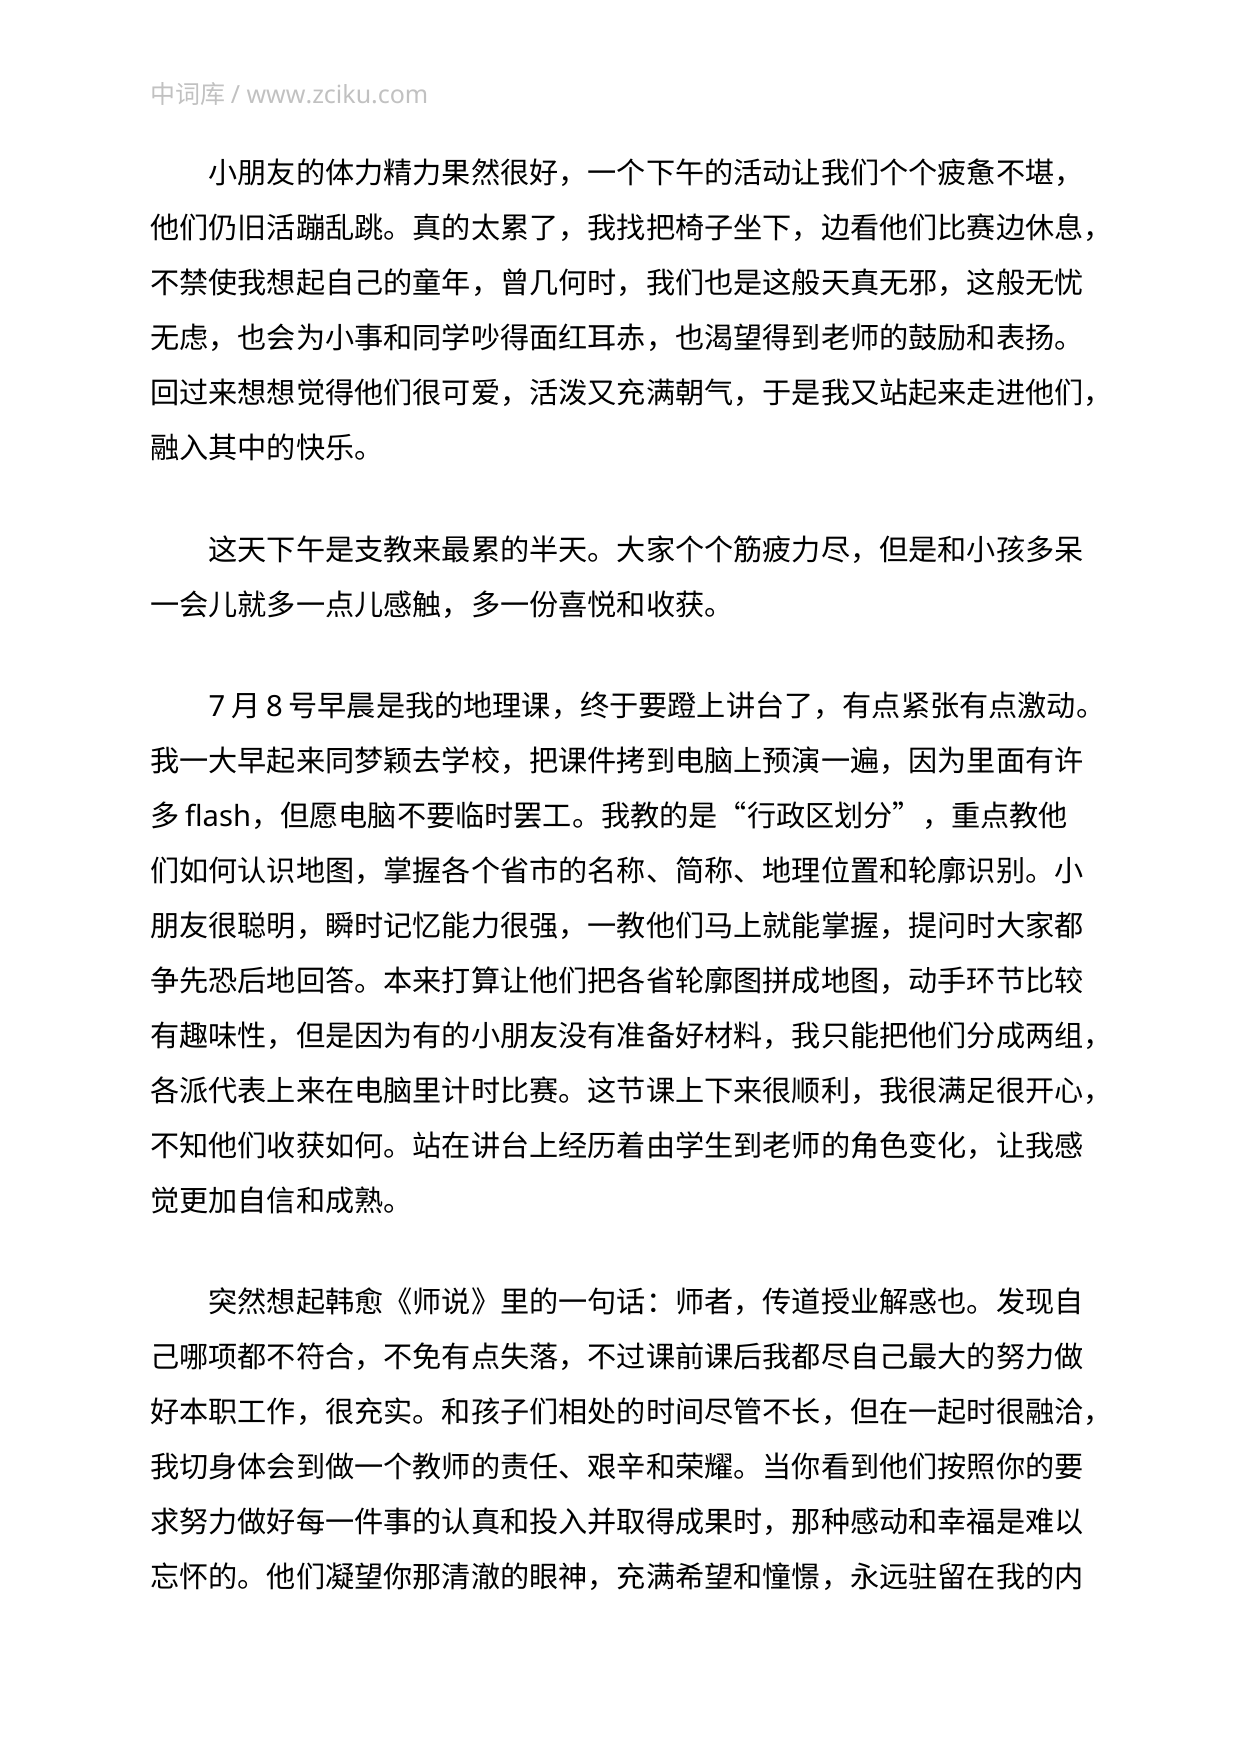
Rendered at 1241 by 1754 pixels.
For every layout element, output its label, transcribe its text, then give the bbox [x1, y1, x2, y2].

text 这天下午是支教来最累的半天。大家个个筋疲力尽，但是和小孩多呆一会儿就多一点儿感触，多一份喜悦和收获。 [150, 526, 1090, 623]
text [150, 1279, 1090, 1596]
text 7月8号早晨是我的地理课，终于要蹬上讲台了，有点紧张有点激动。我一大早起来同梦颖去学校，把课件拷到电脑上预演一遍，因为里面有许多flash，但愿电脑不要临时罢工。我教的是“行政区划分”，重点教他们如何认识地图，掌握各个省市的名称、简称、地理位置和轮廓识别。小朋友很聪明，瞬时记忆能力很强，一教他们马上就能掌握，提问时大家都争先恐后地回答。本来打算让他们把各省轮廓图拼成地图，动手环节比较有趣味性，但是因为有的小朋友没有准备好材料，我只能把他们分成两组，各派代表上来在电脑里计时比赛。这节课上下来很顺利，我很满足很开心，不知他们收获如何。站在讲台上经历着由学生到老师的角色变化，让我感觉更加自信和成熟。 [150, 683, 1090, 1219]
text 小朋友的体力精力果然很好，一个下午的活动让我们个个疲惫不堪，他们仍旧活蹦乱跳。真的太累了，我找把椅子坐下，边看他们比赛边休息，不禁使我想起自己的童年，曾几何时，我们也是这般天真无邪，这般无忧无虑，也会为小事和同学吵得面红耳赤，也渴望得到老师的鼓励和表扬。回过来想想觉得他们很可爱，活泼又充满朝气，于是我又站起来走进他们，融入其中的快乐。 [150, 150, 1090, 467]
